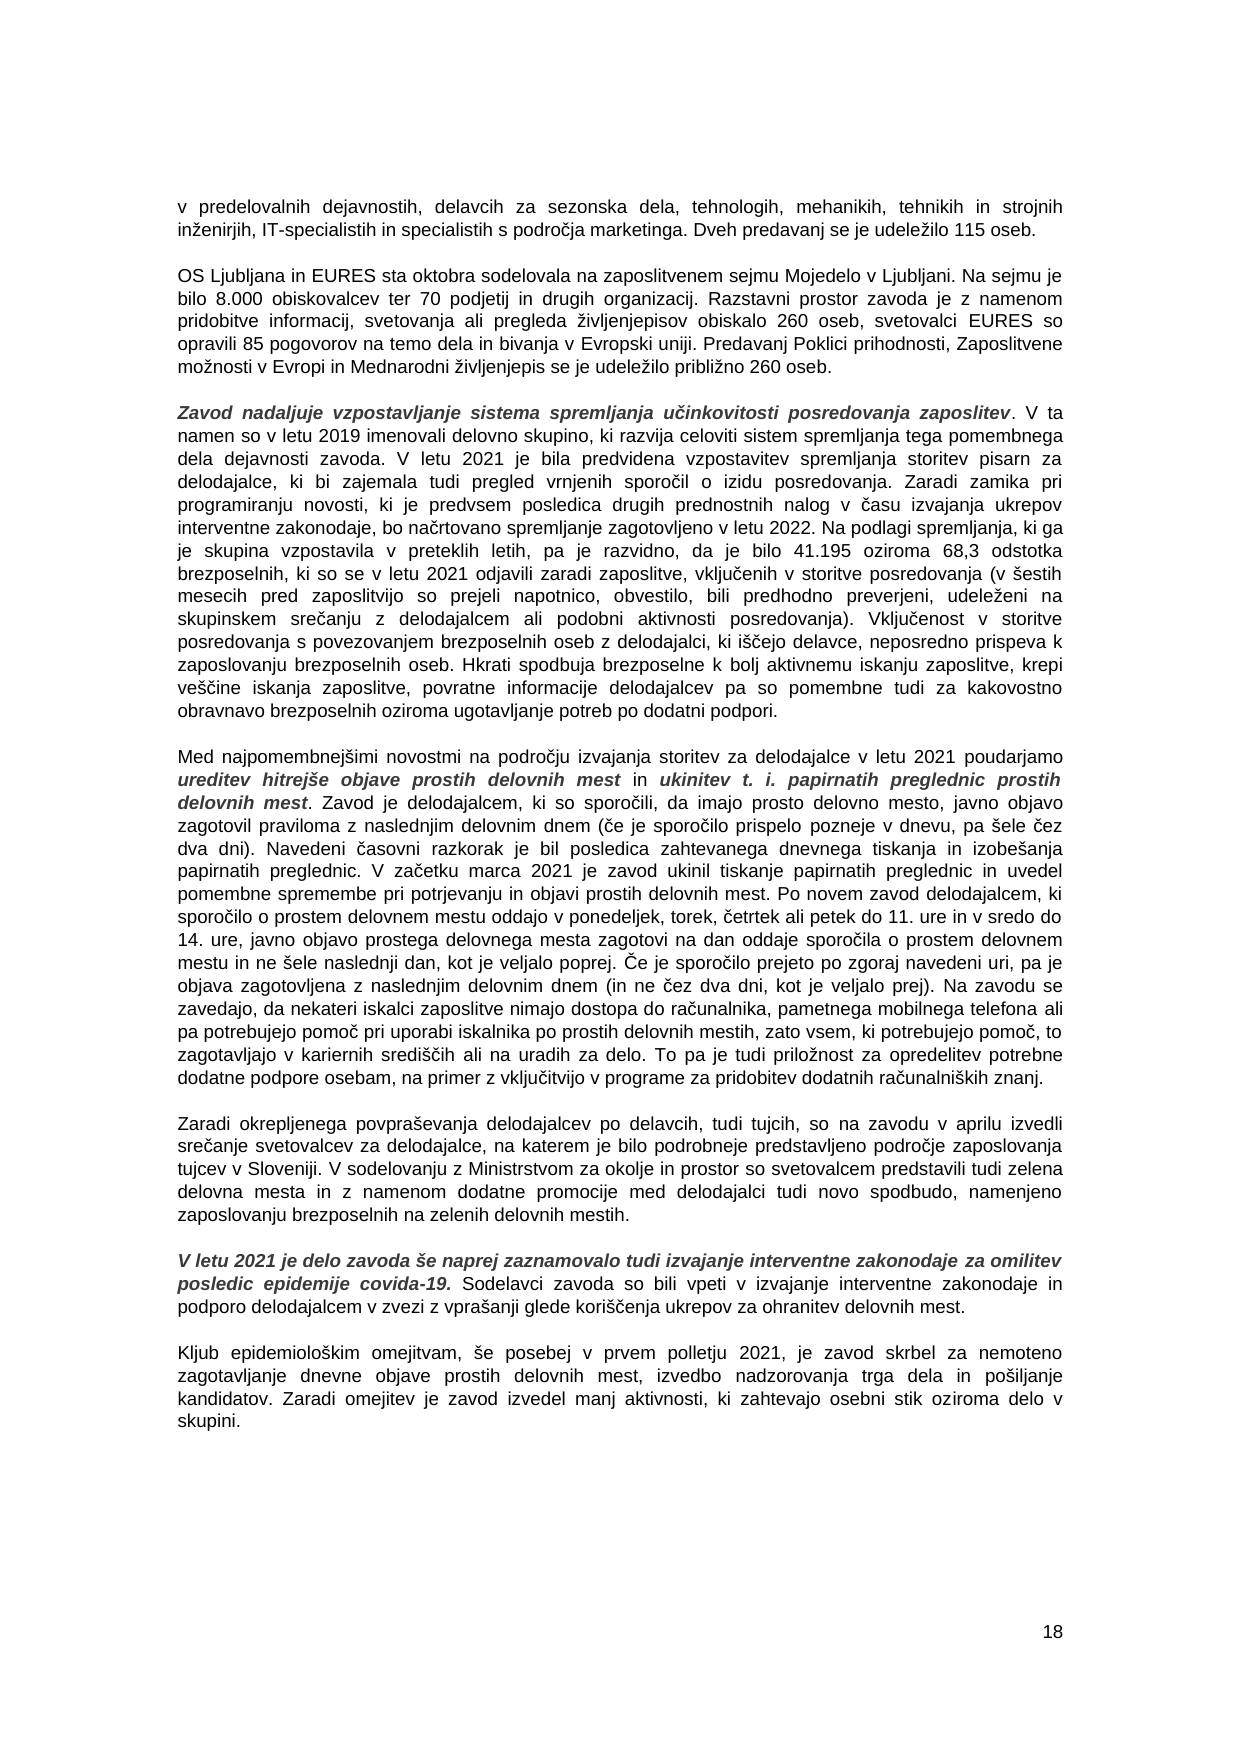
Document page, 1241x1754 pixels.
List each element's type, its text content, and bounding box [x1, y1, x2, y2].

text V letu 2021 je delo zavoda še naprej zaznamovalo tudi izvajanje interventne zakonodaje za omilitev posledic epidemije covida-19. Sodelavci zavoda so bili vpeti v izvajanje interventne zakonodaje in podporo delodajalcem v zvezi z vprašanji glede koriščenja ukrepov za ohranitev delovnih mest. [177, 1249, 1063, 1318]
text Kljub epidemiološkim omejitvam, še posebej v prvem polletju 2021, je zavod skrbel za nemoteno zagotavljanje dnevne objave prostih delovnih mest, izvedbo nadzorovanja trga dela in pošiljanje kandidatov. Zaradi omejitev je zavod izvedel manj aktivnosti, ki zahtevajo osebni stik oziroma delo v skupini. [177, 1341, 1063, 1432]
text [177, 195, 1063, 241]
text Zaradi okrepljenega povpraševanja delodajalcev po delavcih, tudi tujcih, so na zavodu v aprilu izvedli srečanje svetovalcev za delodajalce, na katerem je bilo podrobneje predstavljeno področje zaposlovanja tujcev v Sloveniji. V sodelovanju z Ministrstvom za okolje in prostor so svetovalcem predstavili tudi zelena delovna mesta in z namenom dodatne promocije med delodajalci tudi novo spodbudo, namenjeno zaposlovanju brezposelnih na zelenih delovnih mestih. [177, 1112, 1063, 1226]
text Med najpomembnejšimi novostmi na področju izvajanja storitev za delodajalce v letu 2021 poudarjamo ureditev hitrejše objave prostih delovnih mest in ukinitev t. i. papirnatih preglednic prostih delovnih mest. Zavod je delodajalcem, ki so sporočili, da imajo prosto delovno mesto, javno objavo zagotovil praviloma z naslednjim delovnim dnem (če je sporočilo prispelo pozneje v dnevu, pa šele čez dva dni). Navedeni časovni razkorak je bil posledica zahtevanega dnevnega tiskanja in izobešanja papirnatih preglednic. V začetku marca 2021 je zavod ukinil tiskanje papirnatih preglednic in uvedel pomembne spremembe pri potrjevanju in objavi prostih delovnih mest. Po novem zavod delodajalcem, ki sporočilo o prostem delovnem mestu oddajo v ponedeljek, torek, četrtek ali petek do 11. ure in v sredo do 14. ure, javno objavo prostega delovnega mesta zagotovi na dan oddaje sporočila o prostem delovnem mestu in ne šele naslednji dan, kot je veljalo poprej. Če je sporočilo prejeto po zgoraj navedeni uri, pa je objava zagotovljena z naslednjim delovnim dnem (in ne čez dva dni, kot je veljalo prej). Na zavodu se zavedajo, da nekateri iskalci zaposlitve nimajo dostopa do računalnika, pametnega mobilnega telefona ali pa potrebujejo pomoč pri uporabi iskalnika po prostih delovnih mestih, zato vsem, ki potrebujejo pomoč, to zagotavljajo v kariernih središčih ali na uradih za delo. To pa je tudi priložnost za opredelitev potrebne dodatne podpore osebam, na primer z vključitvijo v programe za pridobitev dodatnih računalniških znanj. [177, 745, 1063, 1089]
text OS Ljubljana in EURES sta oktobra sodelovala na zaposlitvenem sejmu Mojedelo v Ljubljani. Na sejmu je bilo 8.000 obiskovalcev ter 70 podjetij in drugih organizacij. Razstavni prostor zavoda je z namenom pridobitve informacij, svetovanja ali pregleda življenjepisov obiskalo 260 oseb, svetovalci EURES so opravili 85 pogovorov na temo dela in bivanja v Evropski uniji. Predavanj Poklici prihodnosti, Zaposlitvene možnosti v Evropi in Mednarodni življenjepis se je udeležilo približno 260 oseb. [177, 264, 1063, 378]
text Zavod nadaljuje vzpostavljanje sistema spremljanja učinkovitosti posredovanja zaposlitev. V ta namen so v letu 2019 imenovali delovno skupino, ki razvija celoviti sistem spremljanja tega pomembnega dela dejavnosti zavoda. V letu 2021 je bila predvidena vzpostavitev spremljanja storitev pisarn za delodajalce, ki bi zajemala tudi pregled vrnjenih sporočil o izidu posredovanja. Zaradi zamika pri programiranju novosti, ki je predvsem posledica drugih prednostnih nalog v času izvajanja ukrepov interventne zakonodaje, bo načrtovano spremljanje zagotovljeno v letu 2022. Na podlagi spremljanja, ki ga je skupina vzpostavila v preteklih letih, pa je razvidno, da je bilo 41.195 oziroma 68,3 odstotka brezposelnih, ki so se v letu 2021 odjavili zaradi zaposlitve, vključenih v storitve posredovanja (v šestih mesecih pred zaposlitvijo so prejeli napotnico, obvestilo, bili predhodno preverjeni, udeleženi na skupinskem srečanju z delodajalcem ali podobni aktivnosti posredovanja). Vključenost v storitve posredovanja s povezovanjem brezposelnih oseb z delodajalci, ki iščejo delavce, neposredno prispeva k zaposlovanju brezposelnih oseb. Hkrati spodbuja brezposelne k bolj aktivnemu iskanju zaposlitve, krepi veščine iskanja zaposlitve, povratne informacije delodajalcev pa so pomembne tudi za kakovostno obravnavo brezposelnih oziroma ugotavljanje potreb po dodatni podpori. [177, 401, 1063, 722]
